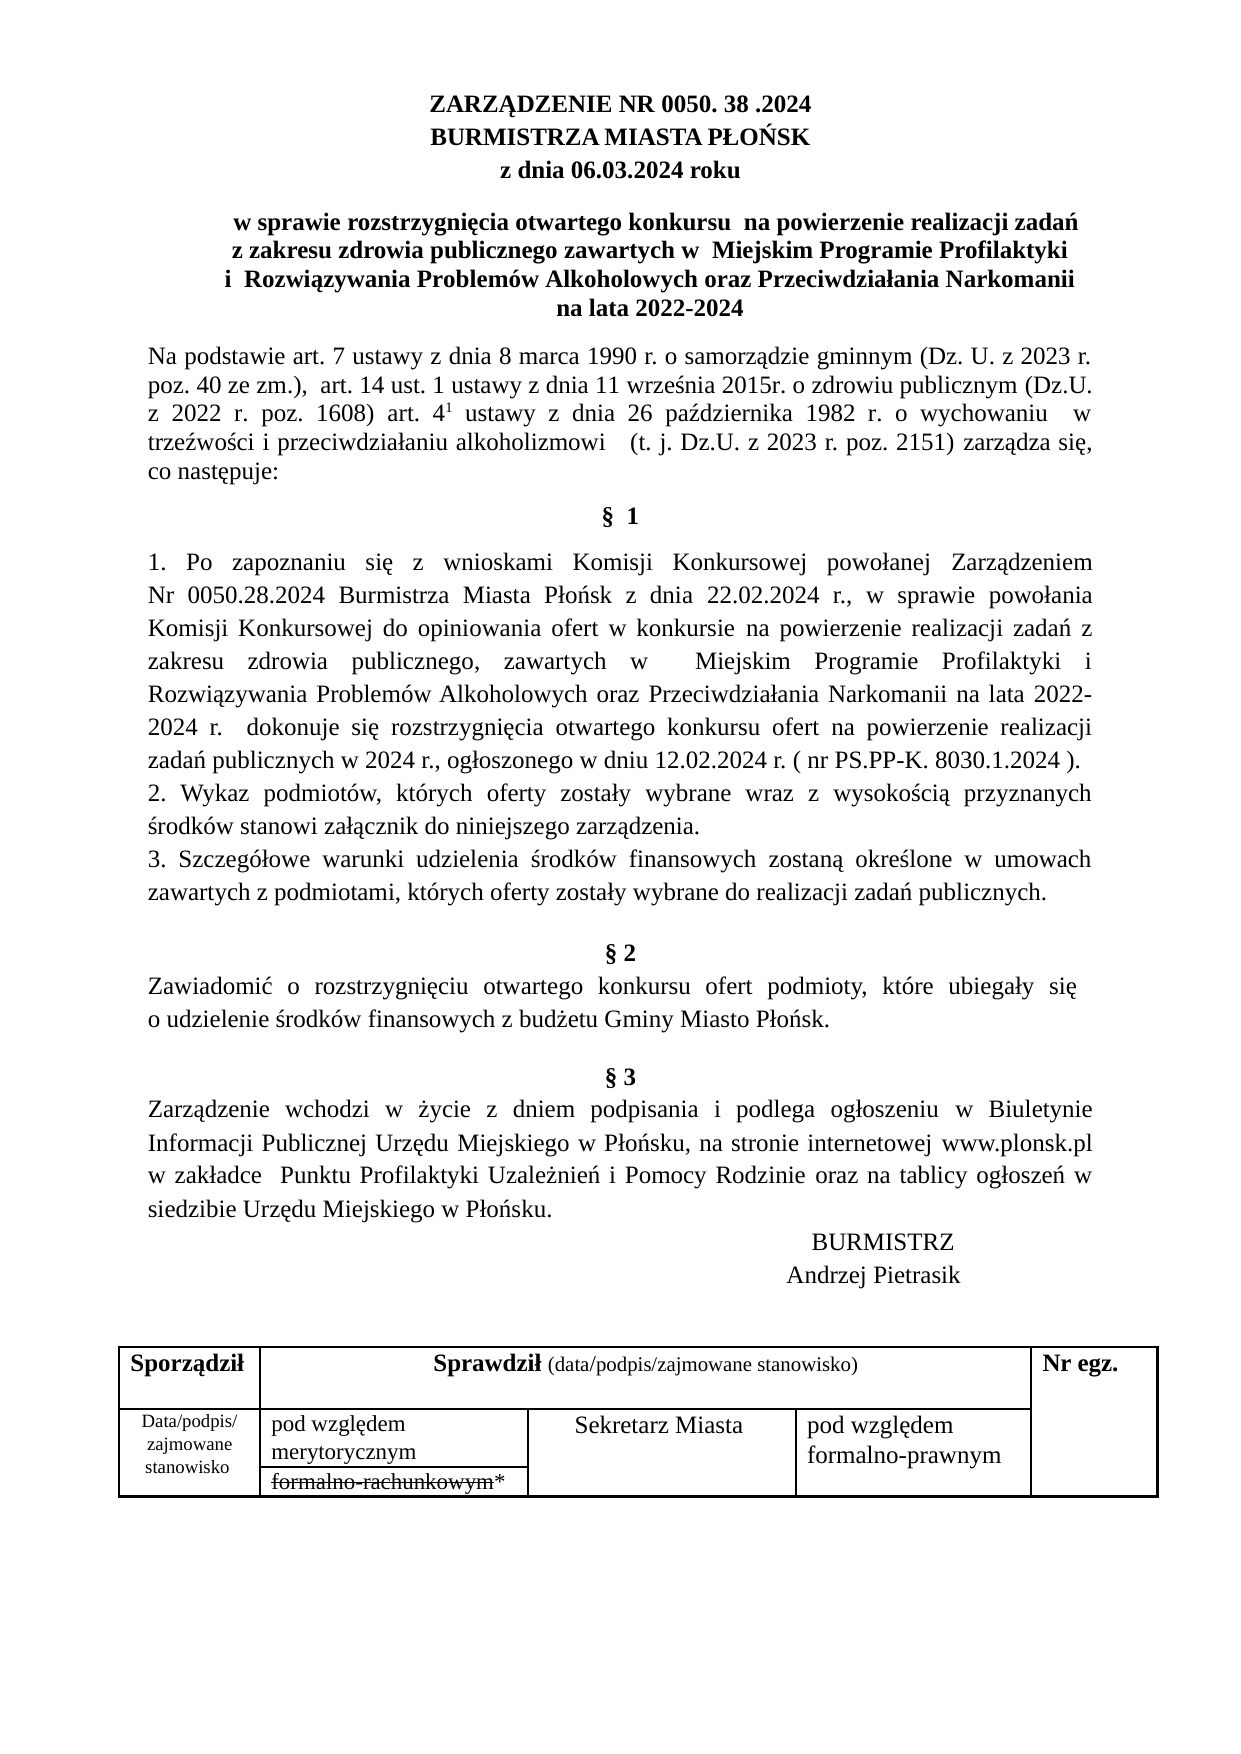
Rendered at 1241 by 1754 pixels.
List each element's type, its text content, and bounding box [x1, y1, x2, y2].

table_cell Data/podpis/ zajmowane stanowisko Iwona Wlaźlak Inspektor PPUiPR [120, 1410, 259, 1495]
table_header Nr egz. [1032, 1348, 1156, 1495]
text BURMISTRZA MIASTA PŁOŃSK [148, 122, 1093, 150]
text § 3 [148, 1062, 1093, 1090]
text 1. Po zapoznaniu się z wnioskami Komisji Konkursowej powołanej Zarządzeniem Nr 0050.28.2024 Burmistrza Miasta Płońsk z dnia 22.02.2024 r., w sprawie powołania Komisji Konkursowej do opiniowania ofert w konkursie na powierzenie realizacji zadań z zakresu zdrowia publicznego, zawartych w Miejskim Programie Profilaktyki i Rozwiązywania Problemów Alkoholowych oraz Przeciwdziałania Narkomanii na lata 2022-2024 r. dokonuje się rozstrzygnięcia otwartego konkursu ofert na powierzenie realizacji zadań publicznych w 2024 r., ogłoszonego w dniu 12.02.2024 r. ( nr PS.PP-K. 8030.1.2024 ). [148, 547, 1093, 774]
table_header Sprawdził (data/podpis/zajmowane stanowisko) [261, 1348, 1030, 1408]
text Zarządzenie wchodzi w życie z dniem podpisania i podlega ogłoszeniu w Biuletynie Informacji Publicznej Urzędu Miejskiego w Płońsku, na stronie internetowej www.plonsk.pl w zakładce Punktu Profilaktyki Uzależnień i Pomocy Rodzinie oraz na tablicy ogłoszeń w siedzibie Urzędu Miejskiego w Płońsku. [148, 1094, 1093, 1222]
text § 2 [148, 938, 1093, 966]
table_cell pod względem merytorycznym [261, 1410, 527, 1466]
text BURMISTRZ [738, 1227, 1093, 1255]
text Andrzej Pietrasik [664, 1260, 1093, 1288]
table_header Sporządził [120, 1348, 259, 1408]
table_cell formalno-rachunkowym* [261, 1468, 527, 1495]
text Zawiadomić o rozstrzygnięciu otwartego konkursu ofert podmioty, które ubiegały się o udzielenie środków finansowych z budżetu Gminy Miasto Płońsk. [148, 971, 1093, 1032]
table_cell pod względem formalno-prawnym [797, 1410, 1030, 1495]
text § 1 [148, 501, 1093, 530]
table_cell Sekretarz Miasta [529, 1410, 795, 1495]
text 3. Szczegółowe warunki udzielenia środków finansowych zostaną określone w umowach zawartych z podmiotami, których oferty zostały wybrane do realizacji zadań publicznych. [148, 844, 1093, 906]
text ZARZĄDZENIE NR 0050. 38 .2024 [148, 89, 1093, 117]
text z dnia 06.03.2024 roku [148, 155, 1093, 183]
text w sprawie rozstrzygnięcia otwartego konkursu na powierzenie realizacji zadań z zakresu zdrowia publicznego zawartych w Miejskim Programie Profilaktyki i Rozwiązywania Problemów Alkoholowych oraz Przeciwdziałania Narkomanii na lata 2022-2024 [94, 207, 1093, 322]
text 2. Wykaz podmiotów, których oferty zostały wybrane wraz z wysokością przyznanych środków stanowi załącznik do niniejszego zarządzenia. [148, 778, 1093, 840]
text Na podstawie art. 7 ustawy z dnia 8 marca 1990 r. o samorządzie gminnym (Dz. U. z 2023 r. poz. 40 ze zm.), art. 14 ust. 1 ustawy z dnia 11 września 2015r. o zdrowiu publicznym art. 41 ustawy z dnia 26 października 1982 r. o wychowaniu w trzeźwości i przeciwdziałaniu alkoholizmowi (t. j. Dz.U. z 2023 r. poz. 2151) zarządza się, co następuje: [148, 341, 1093, 485]
